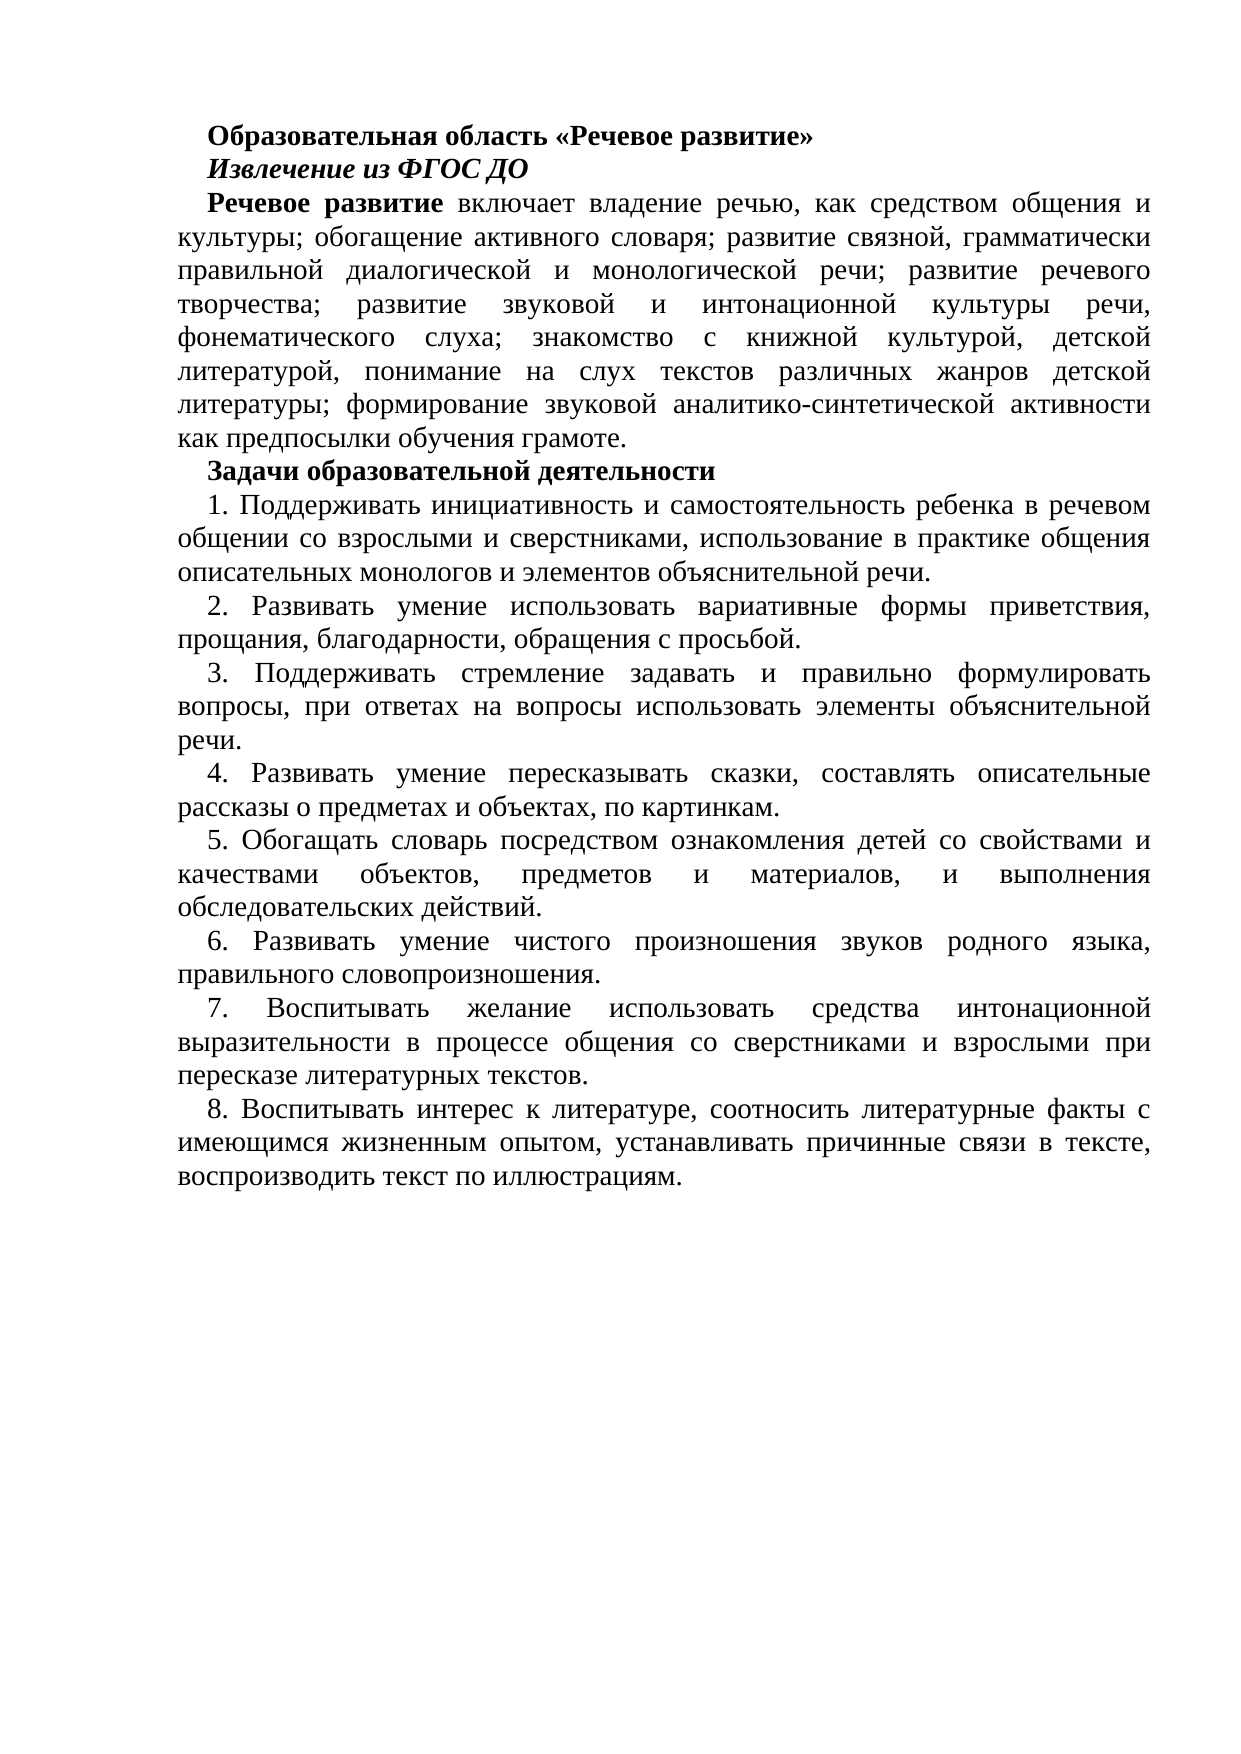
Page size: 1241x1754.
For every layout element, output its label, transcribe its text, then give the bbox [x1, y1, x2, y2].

text Речевое развитие включает владение речью, как средством общения и культуры; обогащение активного словаря; развитие связной, грамматически правильной диалогической и монологической речи; развитие речевого творчества; развитие звуковой и интонационной культуры речи, фонематического слуха; знакомство с книжной культурой, детской литературой, понимание на слух текстов различных жанров детской литературы; формирование звуковой аналитико-синтетической активности как предпосылки обучения грамоте. [177, 185, 1152, 453]
text 8. Воспитывать интерес к литературе, соотносить литературные факты с имеющимся жизненным опытом, устанавливать причинные связи в тексте, воспроизводить текст по иллюстрациям. [177, 1091, 1152, 1191]
text 5. Обогащать словарь посредством ознакомления детей со свойствами и качествами объектов, предметов и материалов, и выполнения обследовательских действий. [177, 822, 1152, 923]
text 1. Поддерживать инициативность и самостоятельность ребенка в речевом общении со взрослыми и сверстниками, использование в практике общения описательных монологов и элементов объяснительной речи. [177, 487, 1152, 588]
text 3. Поддерживать стремление задавать и правильно формулировать вопросы, при ответах на вопросы использовать элементы объяснительной речи. [177, 655, 1152, 755]
text 6. Развивать умение чистого произношения звуков родного языка, правильного словопроизношения. [177, 923, 1152, 990]
text Задачи образовательной деятельности [177, 453, 1152, 487]
text 2. Развивать умение использовать вариативные формы приветствия, прощания, благодарности, обращения с просьбой. [177, 588, 1152, 655]
text 4. Развивать умение пересказывать сказки, составлять описательные рассказы о предметах и объектах, по картинкам. [177, 755, 1152, 822]
text Извлечение из ФГОС ДО [177, 152, 1152, 185]
text Образовательная область «Речевое развитие» [177, 118, 1152, 152]
text 7. Воспитывать желание использовать средства интонационной выразительности в процессе общения со сверстниками и взрослыми при пересказе литературных текстов. [177, 990, 1152, 1091]
